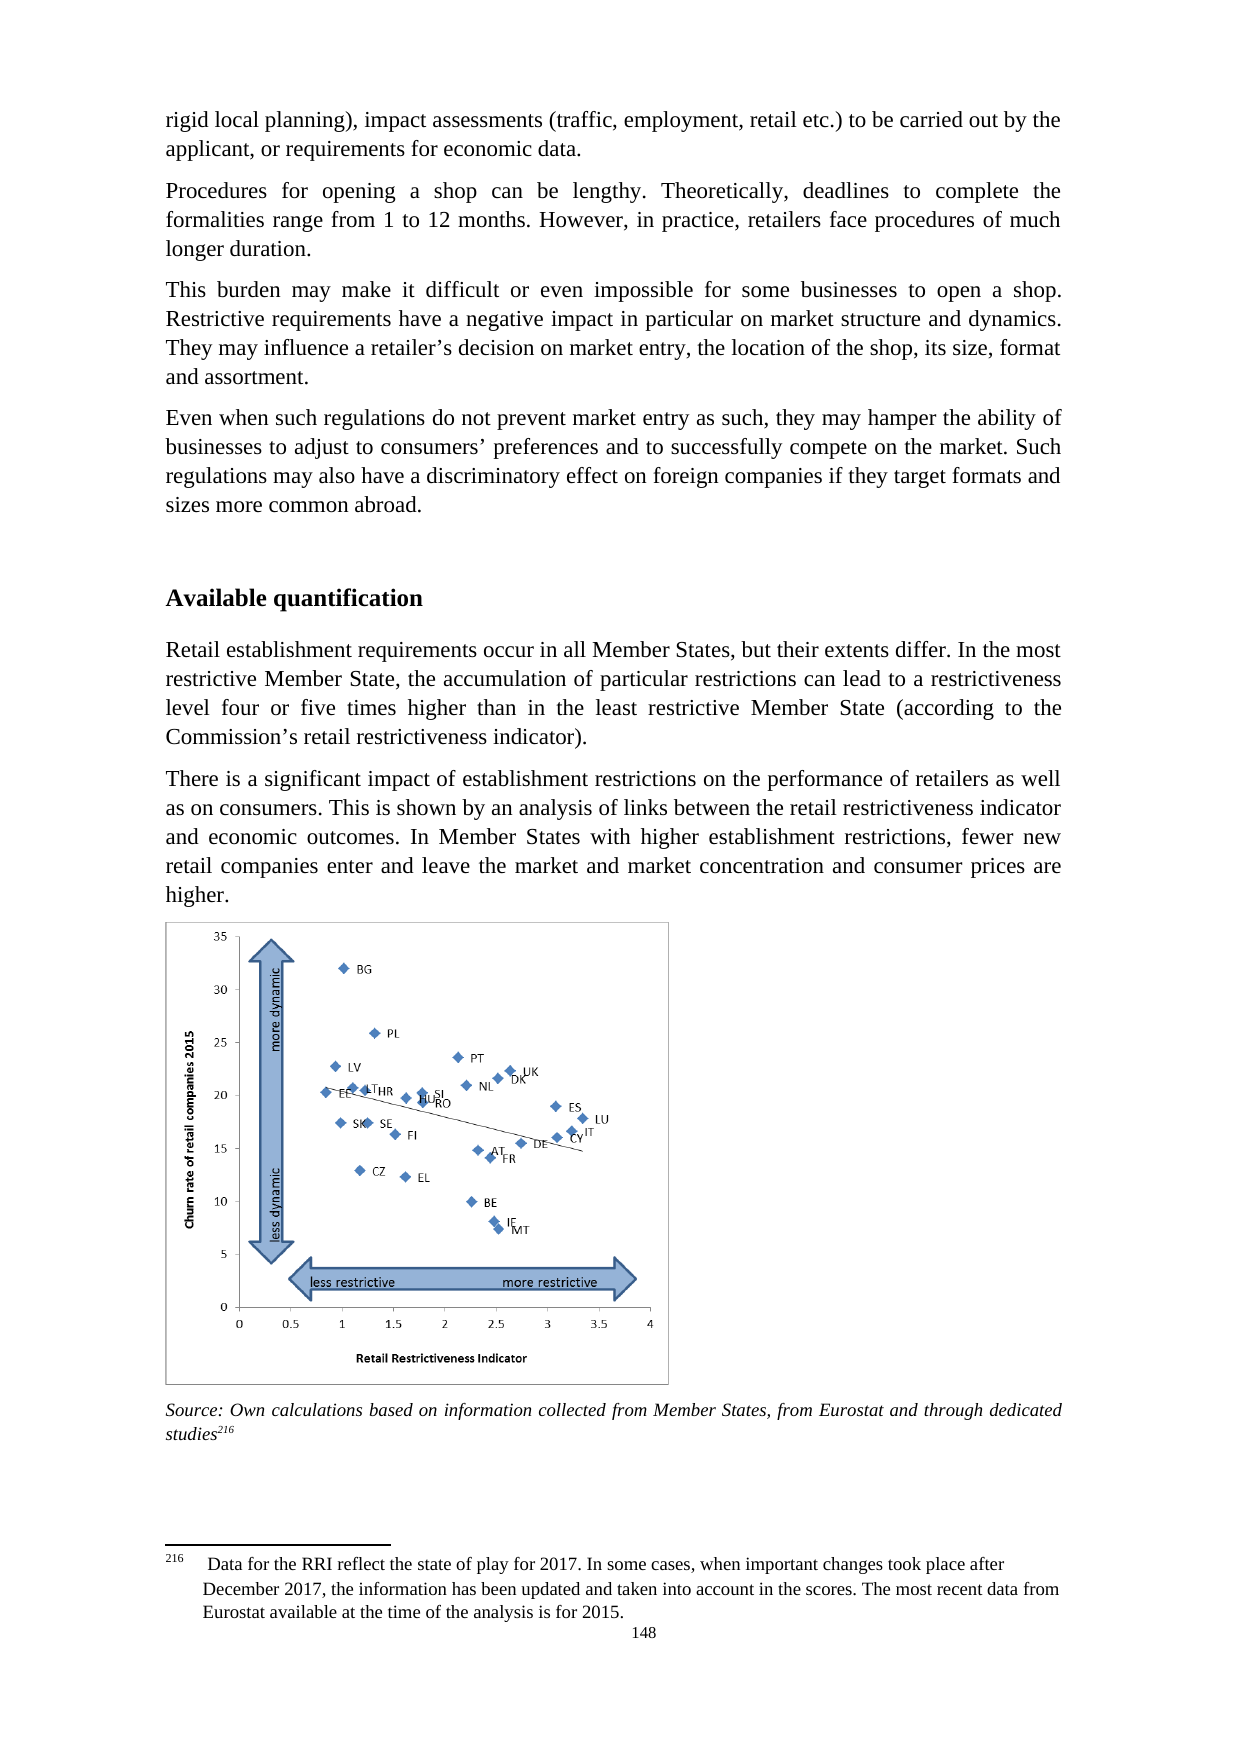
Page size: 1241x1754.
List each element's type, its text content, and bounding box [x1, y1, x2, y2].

picture [165, 922, 669, 1385]
text Procedures for opening a shop can be lengthy. Theoretically, deadlines to complete the formalities range from 1 to 12 months. However, in practice, retailers face procedures of much longer duration. [165, 177, 1063, 261]
text Even when such regulations do not prevent market entry as such, they may hamper the ability of businesses to adjust to consumers’ preferences and to successfully compete on the market. Such regulations may also have a discriminatory effect on foreign companies if they target formats and sizes more common abroad. [165, 404, 1063, 518]
subtitle Available quantification [165, 583, 1063, 611]
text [165, 106, 1063, 162]
text There is a significant impact of establishment restrictions on the performance of retailers as well as on consumers. This is shown by an analysis of links between the retail restrictiveness indicator and economic outcomes. In Member States with higher establishment restrictions, fewer new retail companies enter and leave the market and market concentration and consumer prices are higher. [165, 765, 1063, 907]
text Source: Own calculations based on information collected from Member States, from Eurostat and through dedicated studies [165, 1399, 1063, 1444]
text This burden may make it difficult or even impossible for some businesses to open a shop. Restrictive requirements have a negative impact in particular on market structure and dynamics. They may influence a retailer’s decision on market entry, the location of the shop, its size, format and assortment. [165, 276, 1063, 389]
text Retail establishment requirements occur in all Member States, but their extents differ. In the most restrictive Member State, the accumulation of particular restrictions can lead to a restrictiveness level four or five times higher than in the least restrictive Member State (according to the Commission’s retail restrictiveness indicator). [165, 636, 1063, 750]
